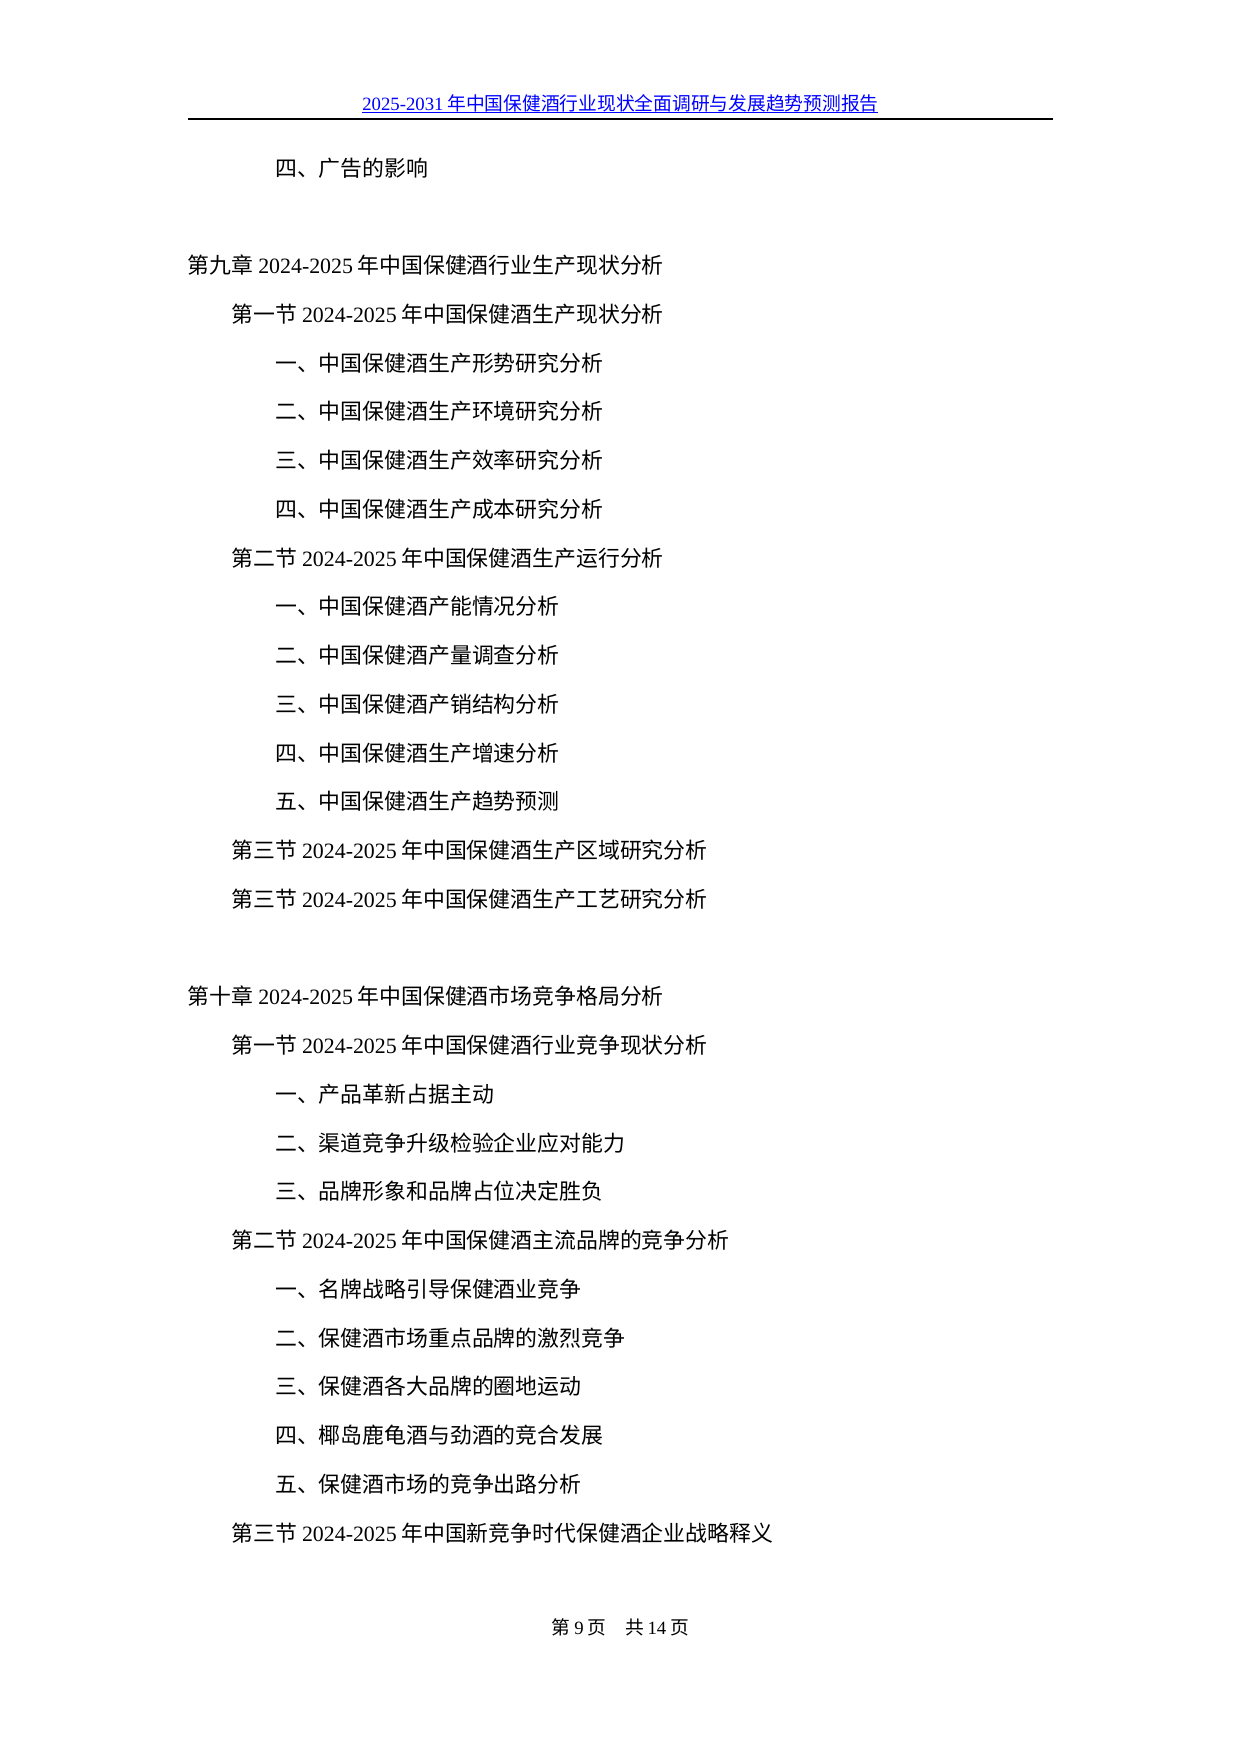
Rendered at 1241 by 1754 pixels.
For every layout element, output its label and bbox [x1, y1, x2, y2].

text [187, 150, 1053, 1548]
